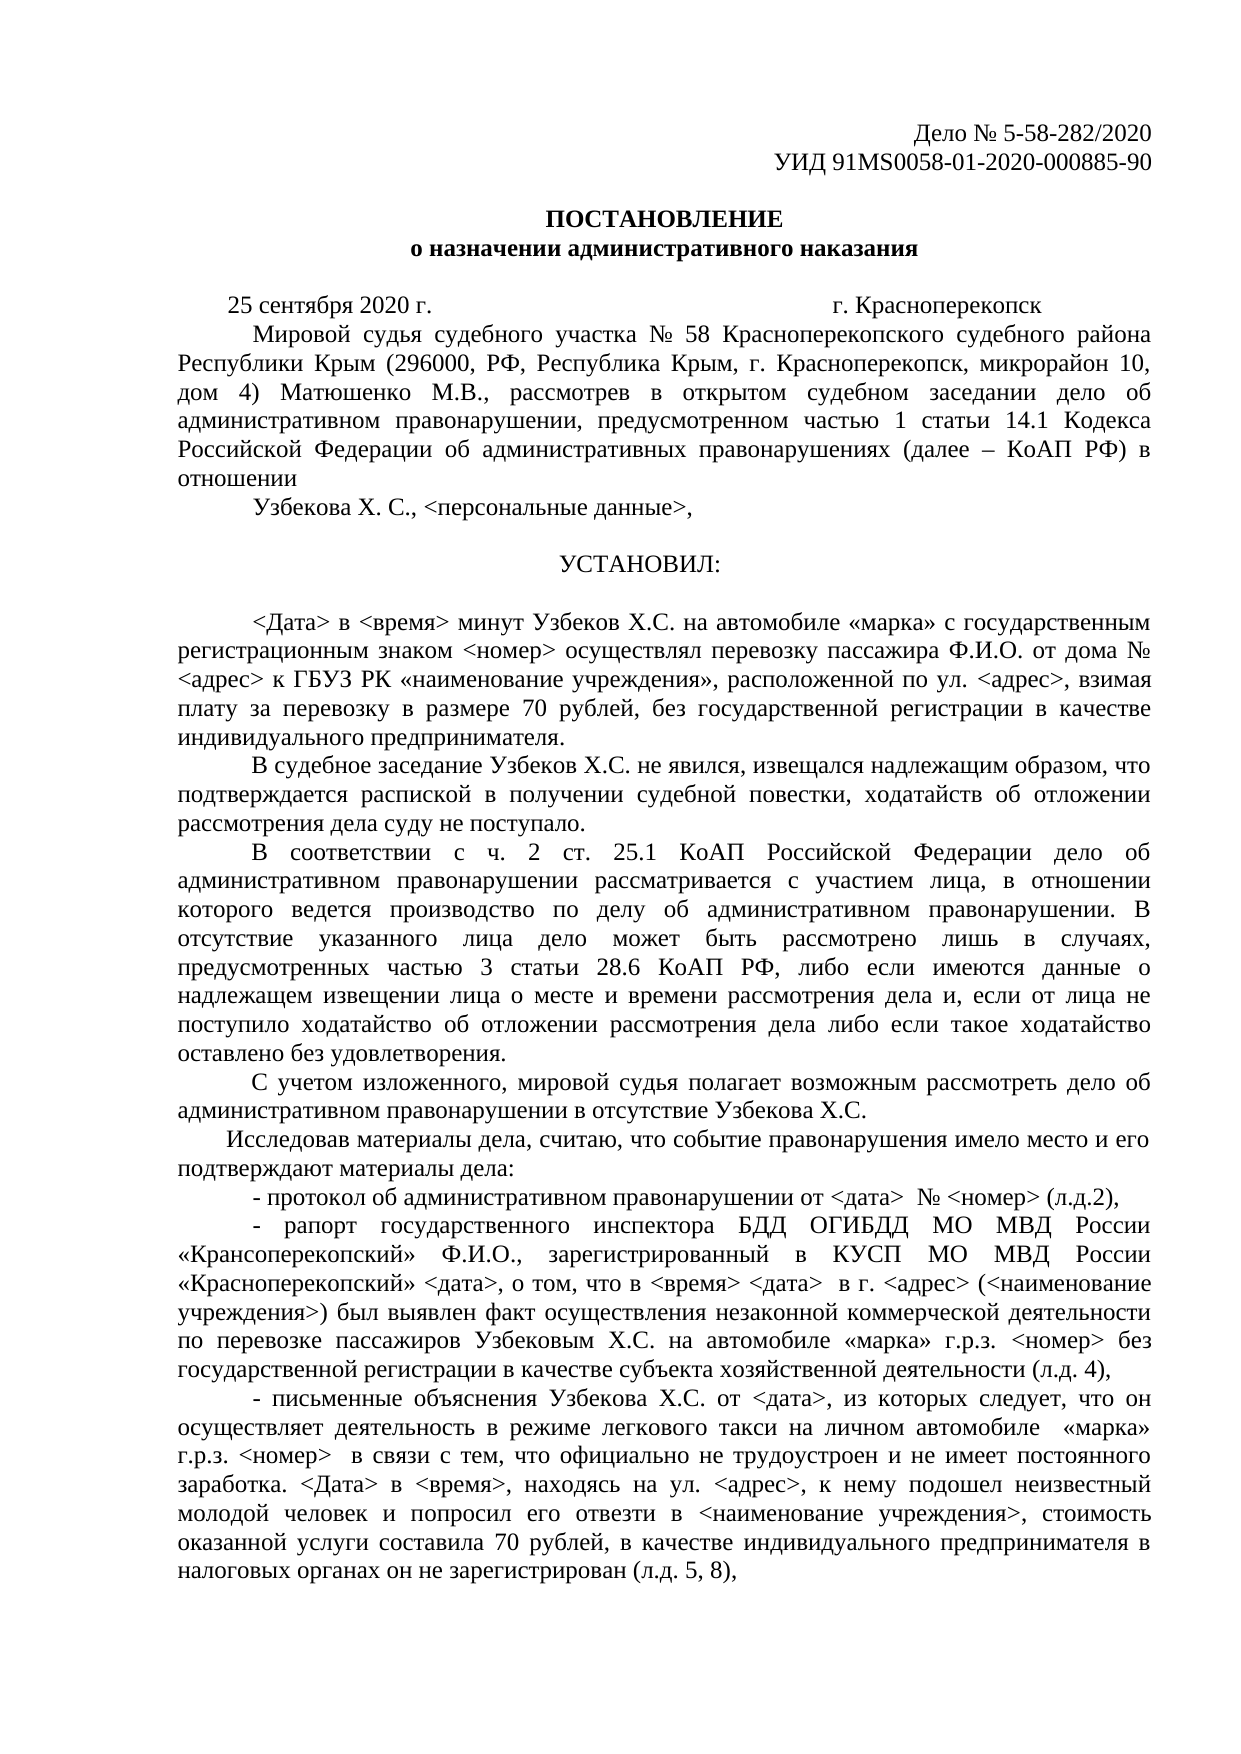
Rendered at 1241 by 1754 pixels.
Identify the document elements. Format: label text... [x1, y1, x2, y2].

text - рапорт государственного инспектора БДД ОГИБДД МО МВД России «Крансоперекопский» Ф.И.О., зарегистрированный в КУСП МО МВД России «Красноперекопский» <дата>, о том, что в <время> <дата> в г. <адрес> (<наименование учреждения>) был выявлен факт осуществления незаконной коммерческой деятельности по перевозке пассажиров Узбековым Х.С. на автомобиле «марка» г.р.з. <номер> без государственной регистрации в качестве субъекта хозяйственной деятельности (л.д. 4), [177, 1211, 1152, 1383]
text Мировой судья судебного участка № 58 Красноперекопского судебного района Республики Крым (296000, РФ, Республика Крым, г. Красноперекопск, микрорайон 10, дом 4) Матюшенко М.В., рассмотрев в открытом судебном заседании дело об административном правонарушении, предусмотренном частью 1 статьи 14.1 Кодекса Российской Федерации об административных правонарушениях (далее – КоАП РФ) в отношении [177, 319, 1152, 492]
text <Дата> в <время> минут Узбеков Х.С. на автомобиле «марка» с государственным регистрационным знаком <номер> осуществлял перевозку пассажира Ф.И.О. от дома № <адрес> к ГБУЗ РК «наименование учреждения», расположенной по ул. <адрес>, взимая плату за перевозку в размере 70 рублей, без государственной регистрации в качестве индивидуального предпринимателя. [177, 607, 1152, 751]
text - протокол об административном правонарушении от <дата> № <номер> (л.д.2), [177, 1182, 1152, 1211]
text В соответствии с ч. 2 ст. 25.1 КоАП Российской Федерации дело об административном правонарушении рассматривается с участием лица, в отношении которого ведется производство по делу об административном правонарушении. В отсутствие указанного лица дело может быть рассмотрено лишь в случаях, предусмотренных частью 3 статьи 28.6 КоАП РФ, либо если имеются данные о надлежащем извещении лица о месте и времени рассмотрения дела и, если от лица не поступило ходатайство об отложении рассмотрения дела либо если такое ходатайство оставлено без удовлетворения. [177, 837, 1152, 1067]
text УСТАНОВИЛ: [177, 549, 1152, 578]
text ПОСТАНОВЛЕНИЕ [177, 204, 1152, 233]
text УИД 91MS0058-01-2020-000885-90 [177, 147, 1152, 176]
text - письменные объяснения Узбекова Х.С. от <дата>, из которых следует, что он осуществляет деятельность в режиме легкового такси на личном автомобиле «марка» г.р.з. <номер> в связи с тем, что официально не трудоустроен и не имеет постоянного заработка. <Дата> в <время>, находясь на ул. <адрес>, к нему подошел неизвестный молодой человек и попросил его отвезти в <наименование учреждения>, стоимость оказанной услуги составила 70 рублей, в качестве индивидуального предпринимателя в налоговых органах он не зарегистрирован (л.д. 5, 8), [177, 1383, 1152, 1584]
text 25 сентября 2020 г. г. Красноперекопск [177, 291, 1152, 319]
text Узбекова Х. С., <персональные данные>, [177, 492, 1152, 521]
text о назначении административного наказания [177, 233, 1152, 262]
text С учетом изложенного, мировой судья полагает возможным рассмотреть дело об административном правонарушении в отсутствие Узбекова Х.С. [177, 1067, 1152, 1124]
text Дело № 5-58-282/2020 [177, 118, 1152, 147]
text Исследовав материалы дела, считаю, что событие правонарушения имело место и его подтверждают материалы дела: [177, 1124, 1152, 1182]
text В судебное заседание Узбеков Х.С. не явился, извещался надлежащим образом, что подтверждается распиской в получении судебной повестки, ходатайств об отложении рассмотрения дела суду не поступало. [177, 751, 1152, 837]
